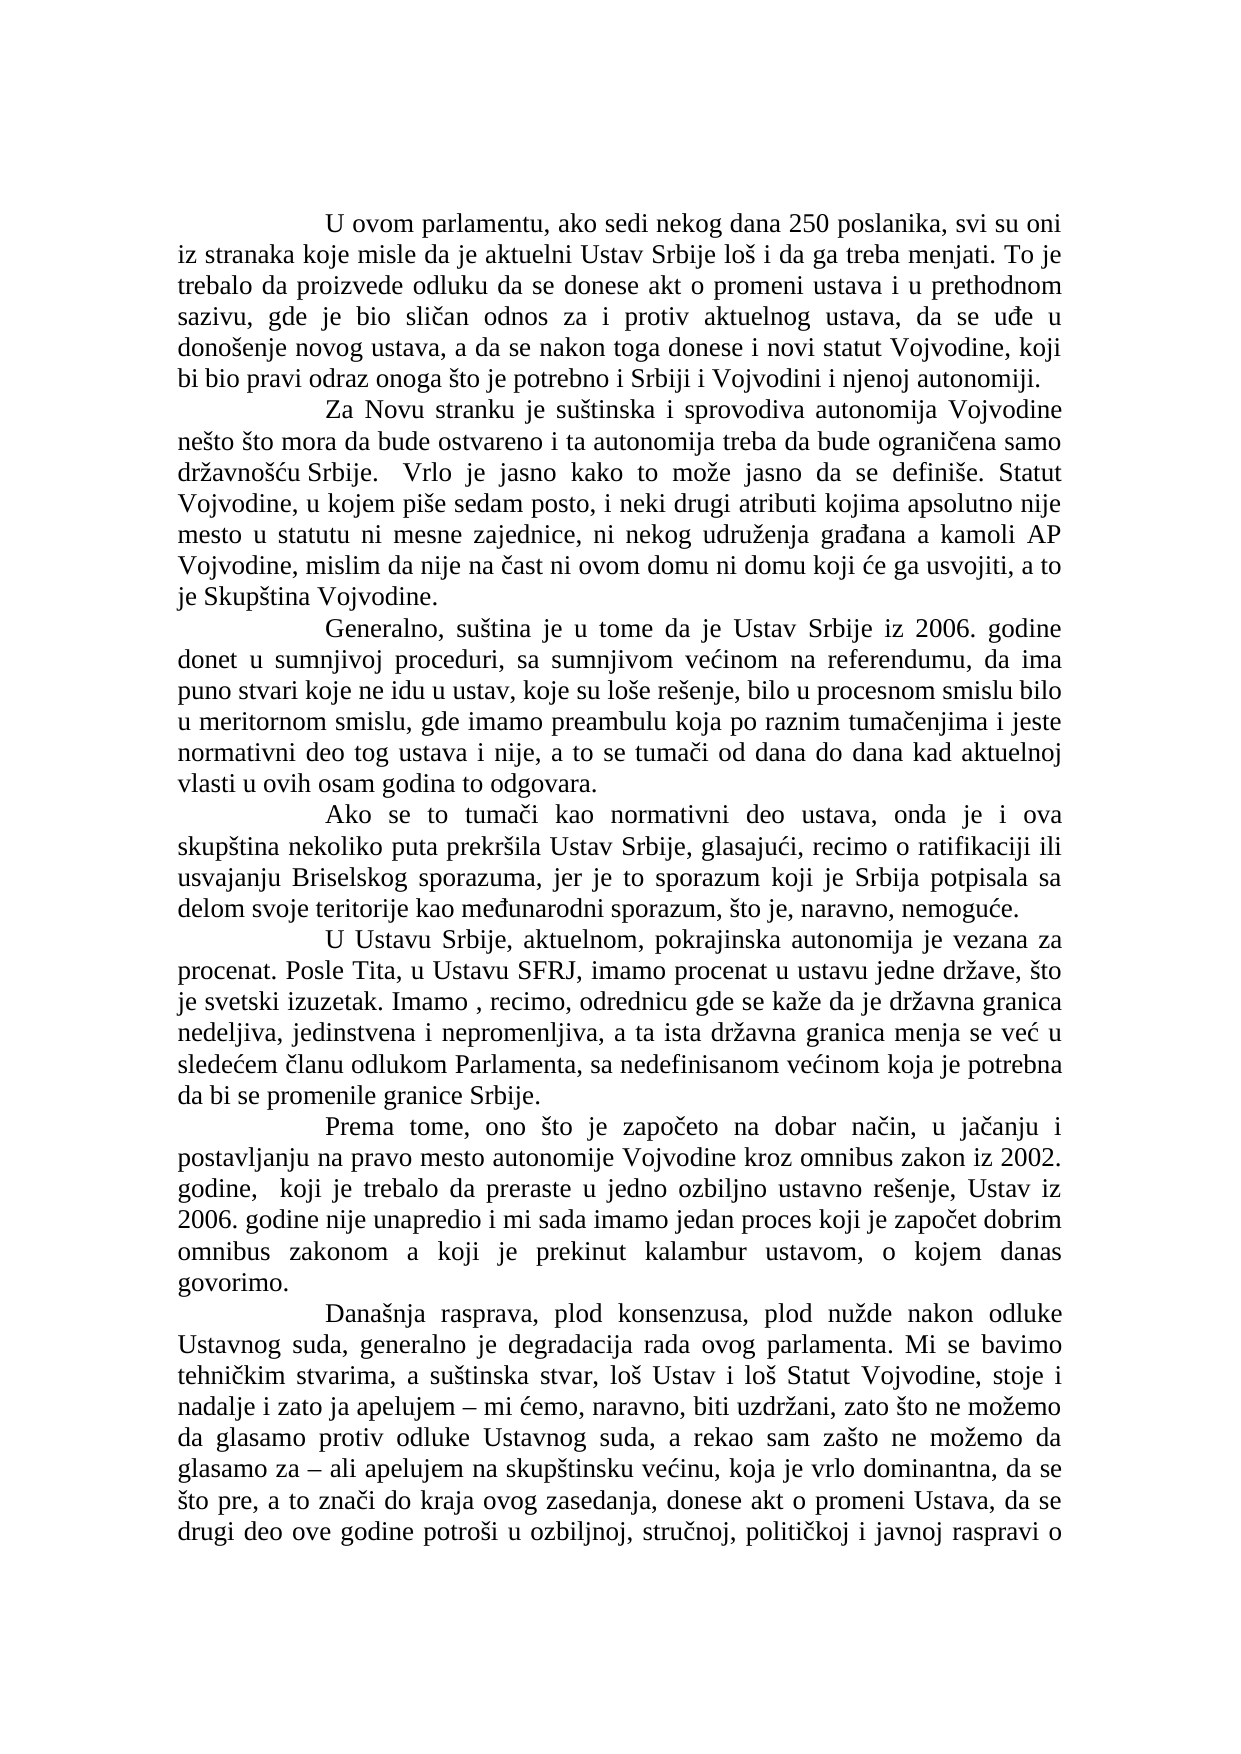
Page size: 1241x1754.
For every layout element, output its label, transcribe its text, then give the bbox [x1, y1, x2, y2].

text Za Novu stranku je suštinska i sprovodiva autonomija Vojvodine nešto što mora da bude ostvareno i ta autonomija treba da bude ograničena samo državnošću Srbije. Vrlo je jasno kako to može jasno da se definiše. Statut Vojvodine, u kojem piše sedam posto, i neki drugi atributi kojima apsolutno nije mesto u statutu ni mesne zajednice, ni nekog udruženja građana a kamoli AP Vojvodine, mislim da nije na čast ni ovom domu ni domu koji će ga usvojiti, a to je Skupština Vojvodine. [177, 394, 1063, 612]
text Prema tome, ono što je započeto na dobar način, u jačanju i postavljanju na pravo mesto autonomije Vojvodine kroz omnibus zakon iz 2002. godine, koji je trebalo da preraste u jedno ozbiljno ustavno rešenje, Ustav iz 2006. godine nije unapredio i mi sada imamo jedan proces koji je započet dobrim omnibus zakonom a koji je prekinut kalambur ustavom, o kojem danas govorimo. [177, 1110, 1063, 1297]
text Generalno, suština je u tome da je Ustav Srbije iz 2006. godine donet u sumnjivoj proceduri, sa sumnjivom većinom na referendumu, da ima puno stvari koje ne idu u ustav, koje su loše rešenje, bilo u procesnom smislu bilo u meritornom smislu, gde imamo preambulu koja po raznim tumačenjima i jeste normativni deo tog ustava i nije, a to se tumači od dana do dana kad aktuelnoj vlasti u ovih osam godina to odgovara. [177, 612, 1063, 798]
text U Ustavu Srbije, aktuelnom, pokrajinska autonomija je vezana za procenat. Posle Tita, u Ustavu SFRJ, imamo procenat u ustavu jedne države, što je svetski izuzetak. Imamo , recimo, odrednicu gde se kaže da je državna granica nedeljiva, jedinstvena i nepromenljiva, a ta ista državna granica menja se već u sledećem članu odlukom Parlamenta, sa nedefinisanom većinom koja je potrebna da bi se promenile granice Srbije. [177, 923, 1063, 1110]
text U ovom parlamentu, ako sedi nekog dana 250 poslanika, svi su oni iz stranaka koje misle da je aktuelni Ustav Srbije loš i da ga treba menjati. To je trebalo da proizvede odluku da se donese akt o promeni ustava i u prethodnom sazivu, gde je bio sličan odnos za i protiv aktuelnog ustava, da se uđe u donošenje novog ustava, a da se nakon toga donese i novi statut Vojvodine, koji bi bio pravi odraz onoga što je potrebno i Srbiji i Vojvodini i njenoj autonomiji. [177, 207, 1063, 394]
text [177, 1297, 1063, 1546]
text Ako se to tumači kao normativni deo ustava, onda je i ova skupština nekoliko puta prekršila Ustav Srbije, glasajući, recimo o ratifikaciji ili usvajanju Briselskog sporazuma, jer je to sporazum koji je Srbija potpisala sa delom svoje teritorije kao međunarodni sporazum, što je, naravno, nemoguće. [177, 798, 1063, 923]
